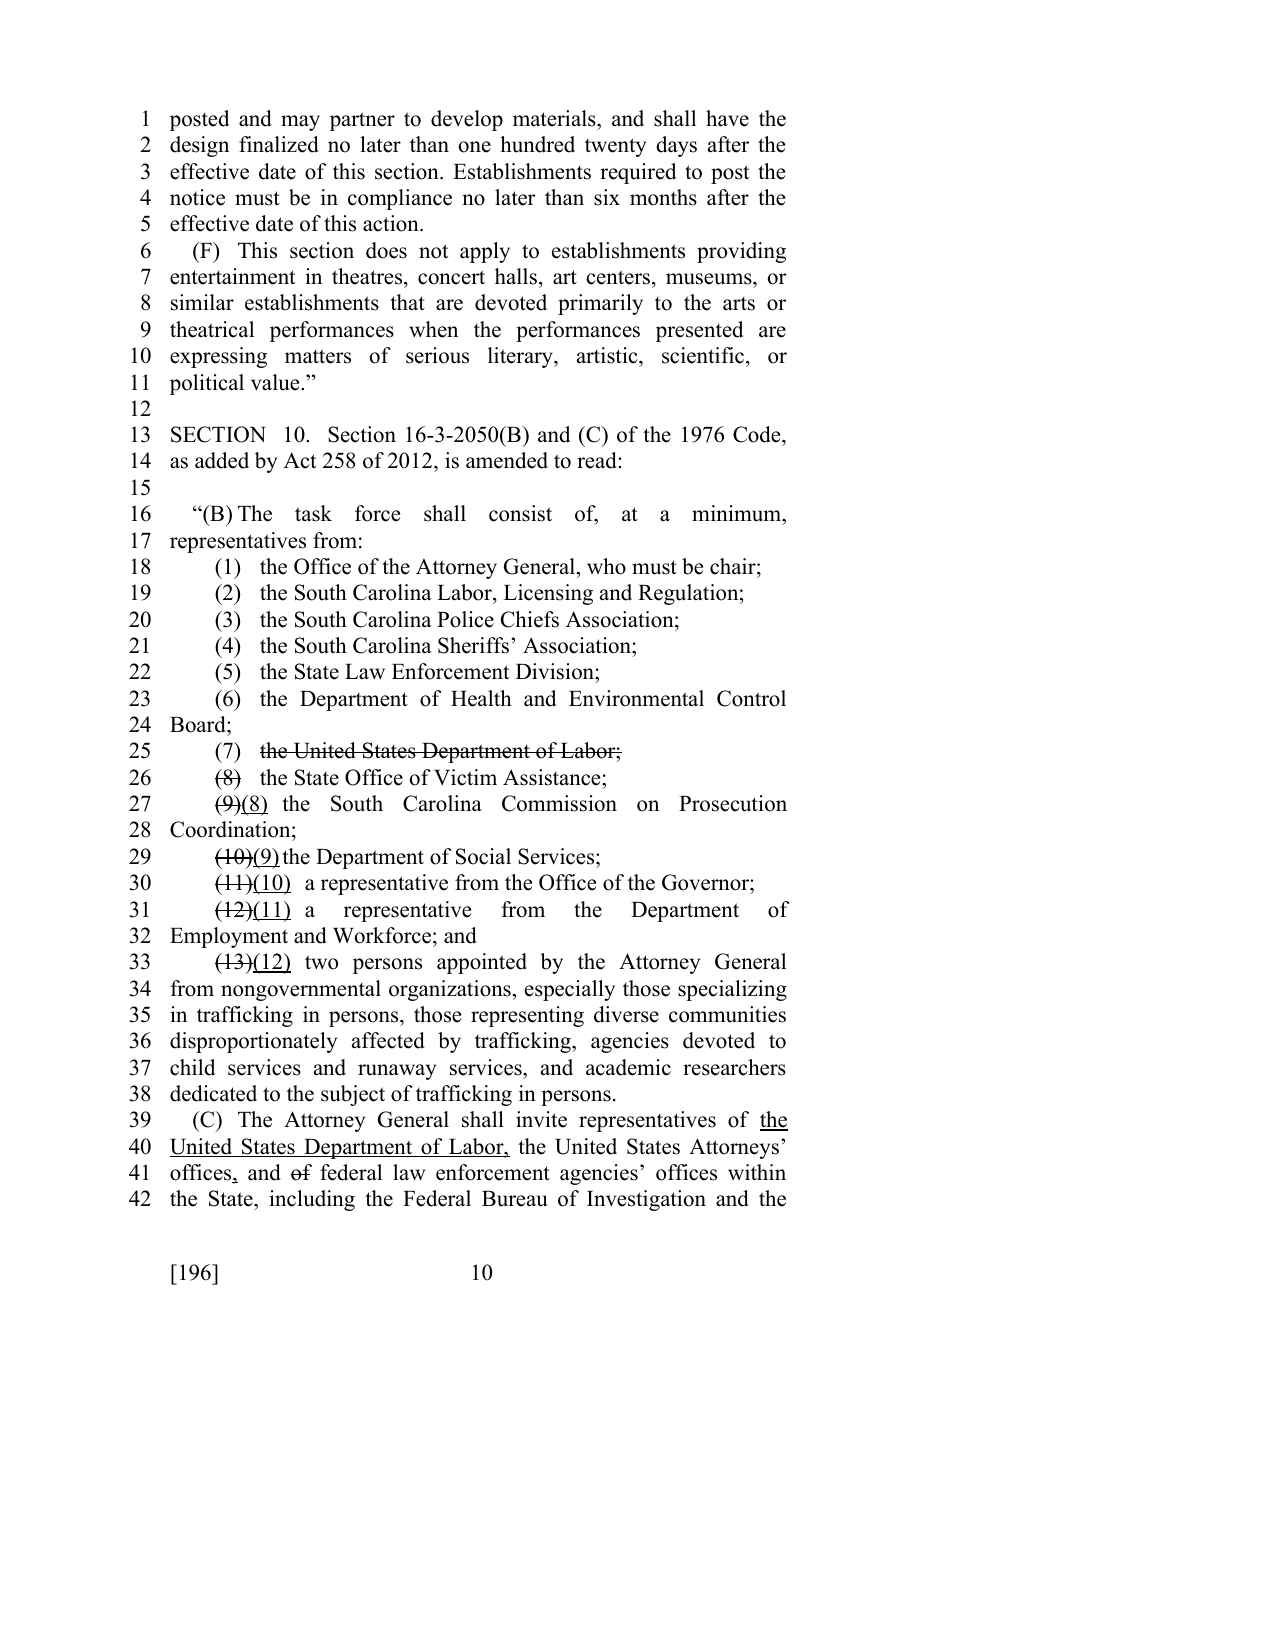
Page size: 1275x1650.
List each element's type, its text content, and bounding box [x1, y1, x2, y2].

text (1) the Office of the Attorney General, who must be chair; [169, 553, 787, 579]
text (2) the South Carolina Labor, Licensing and Regulation; [169, 579, 787, 606]
text (12)(11) a representative from the Department of Employment and Workforce; and [169, 896, 787, 948]
text (6) the Department of Health and Environmental Control Board; [169, 685, 787, 737]
text (5) the State Law Enforcement Division; [169, 658, 787, 685]
text “(B) The task force shall consist of, at a minimum, representatives from: [169, 500, 787, 553]
text (7) the United States Department of Labor; [169, 737, 787, 764]
text SECTION 10. Section 16-3-2050(B) and (C) of the 1976 Code, as added by Act 258 of 2012, is amended to read: [169, 421, 787, 474]
text (8) the State Office of Victim Assistance; [169, 764, 787, 790]
text (11)(10) a representative from the Office of the Governor; [169, 869, 787, 896]
text (9)(8) the South Carolina Commission on Prosecution Coordination; [169, 790, 787, 843]
text (3) the South Carolina Police Chiefs Association; [169, 606, 787, 632]
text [169, 1106, 787, 1212]
text (13)(12) two persons appointed by the Attorney General from nongovernmental organizations, especially those specializing in trafficking in persons, those representing diverse communities disproportionately affected by trafficking, agencies devoted to child services and runaway services, and academic researchers dedicated to the subject of trafficking in persons. [169, 948, 787, 1106]
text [169, 105, 787, 237]
text (4) the South Carolina Sheriffs’ Association; [169, 632, 787, 658]
text (F) This section does not apply to establishments providing entertainment in theatres, concert halls, art centers, museums, or similar establishments that are devoted primarily to the arts or theatrical performances when the performances presented are expressing matters of serious literary, artistic, scientific, or political value.” [169, 237, 787, 395]
text (10)(9) the Department of Social Services; [169, 843, 787, 869]
